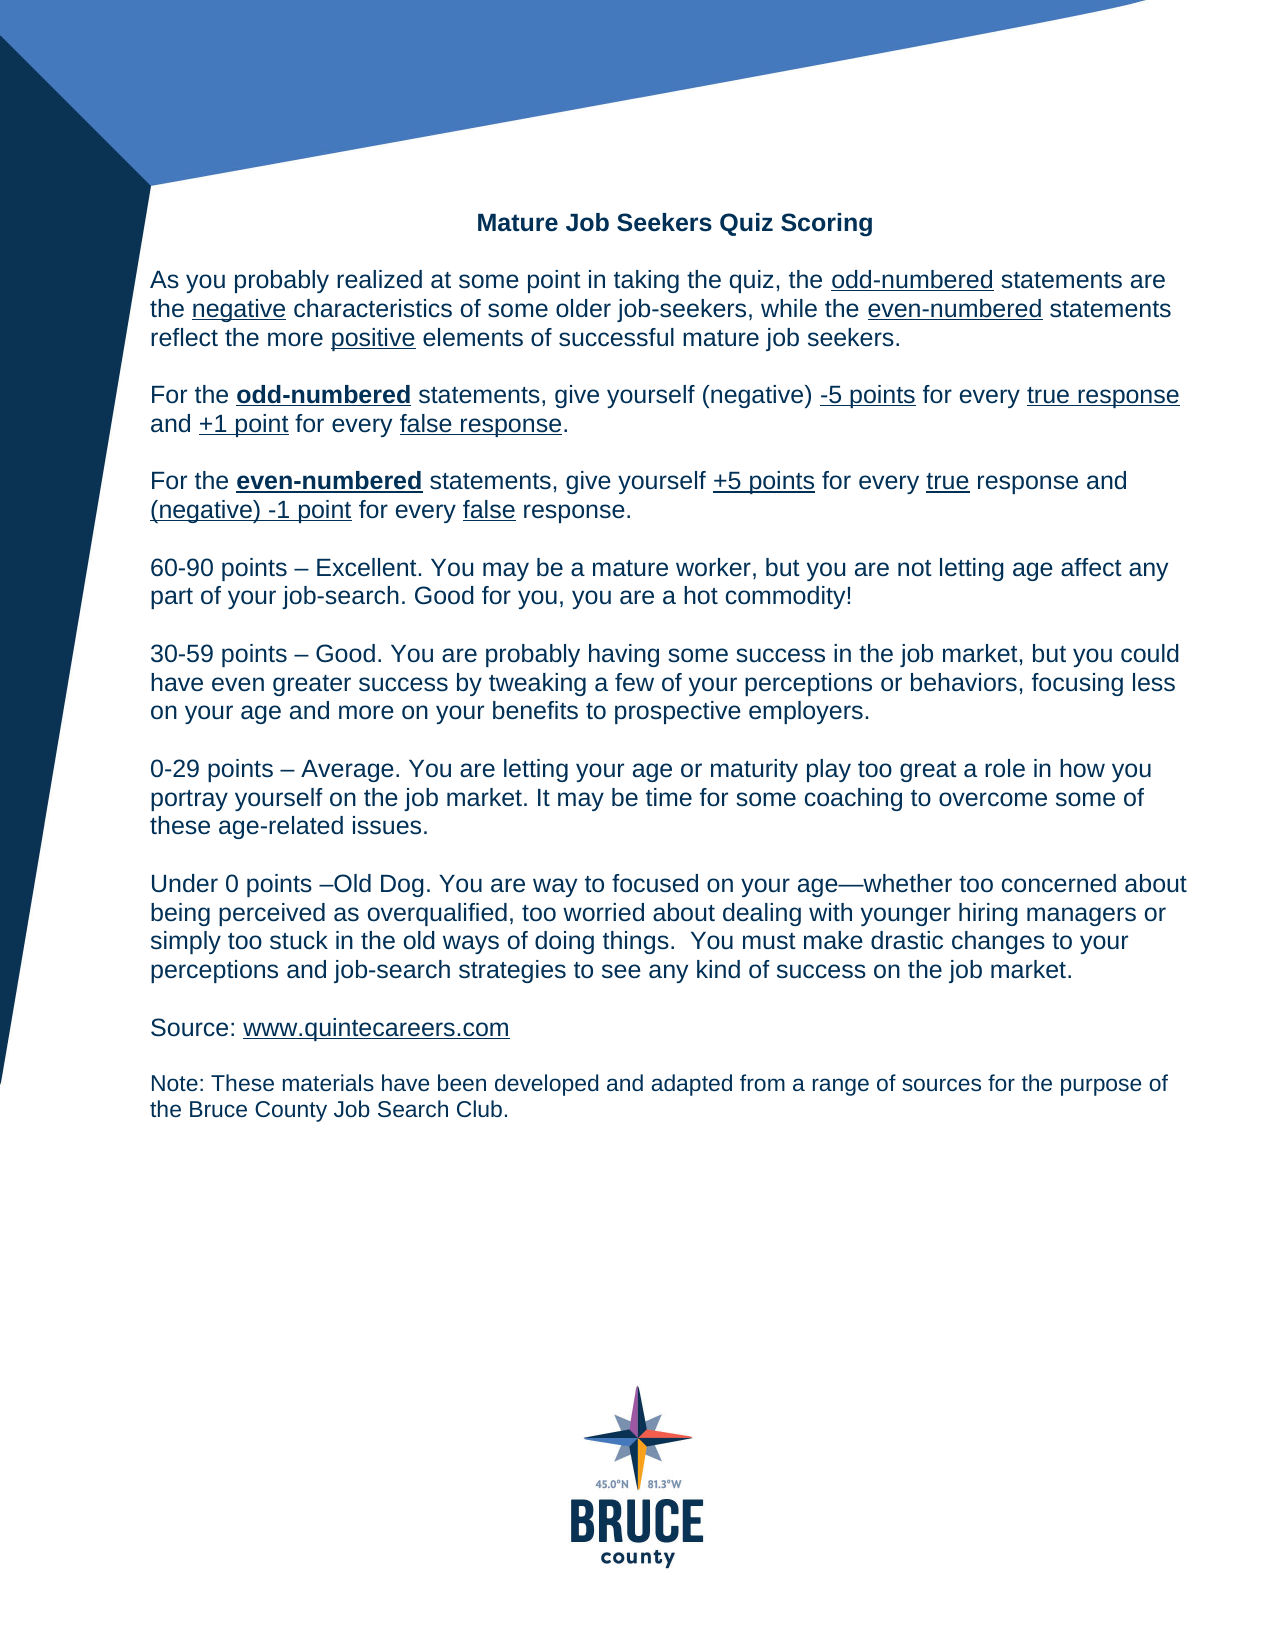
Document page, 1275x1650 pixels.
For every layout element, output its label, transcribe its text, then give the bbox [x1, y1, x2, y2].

text Source: www.quintecareers.com [150, 1012, 1200, 1041]
text Mature Job Seekers Quiz Scoring [75, 207, 1200, 236]
text For the even-numbered statements, give yourself +5 points for every true response and (negative) -1 point for every false response. [150, 466, 1200, 524]
text For the odd-numbered statements, give yourself (negative) -5 points for every true response and +1 point for every false response. [150, 380, 1200, 437]
text Note: These materials have been developed and adapted from a range of sources for the purpose of the Bruce County Job Search Club. [150, 1070, 1200, 1123]
text 60-90 points – Excellent. You may be a mature worker, but you are not letting age affect any part of your job-search. Good for you, you are a hot commodity! [150, 552, 1200, 610]
text Under 0 points –Old Dog. You are way to focused on your age—whether too concerned about being perceived as overqualified, too worried about dealing with younger hiring managers or simply too stuck in the old ways of doing things. You must make drastic changes to your perceptions and job-search strategies to see any kind of success on the job market. [150, 869, 1200, 984]
picture [0, 0, 1275, 1650]
text 0-29 points – Average. You are letting your age or maturity play too great a role in how you portray yourself on the job market. It may be time for some coaching to overcome some of these age-related issues. [150, 754, 1200, 840]
text 30-59 points – Good. You are probably having some success in the job market, but you could have even greater success by tweaking a few of your perceptions or behaviors, focusing less on your age and more on your benefits to prospective employers. [150, 639, 1200, 725]
text As you probably realized at some point in taking the quiz, the odd-numbered statements are the negative characteristics of some older job-seekers, while the even-numbered statements reflect the more positive elements of successful mature job seekers. [150, 265, 1200, 351]
